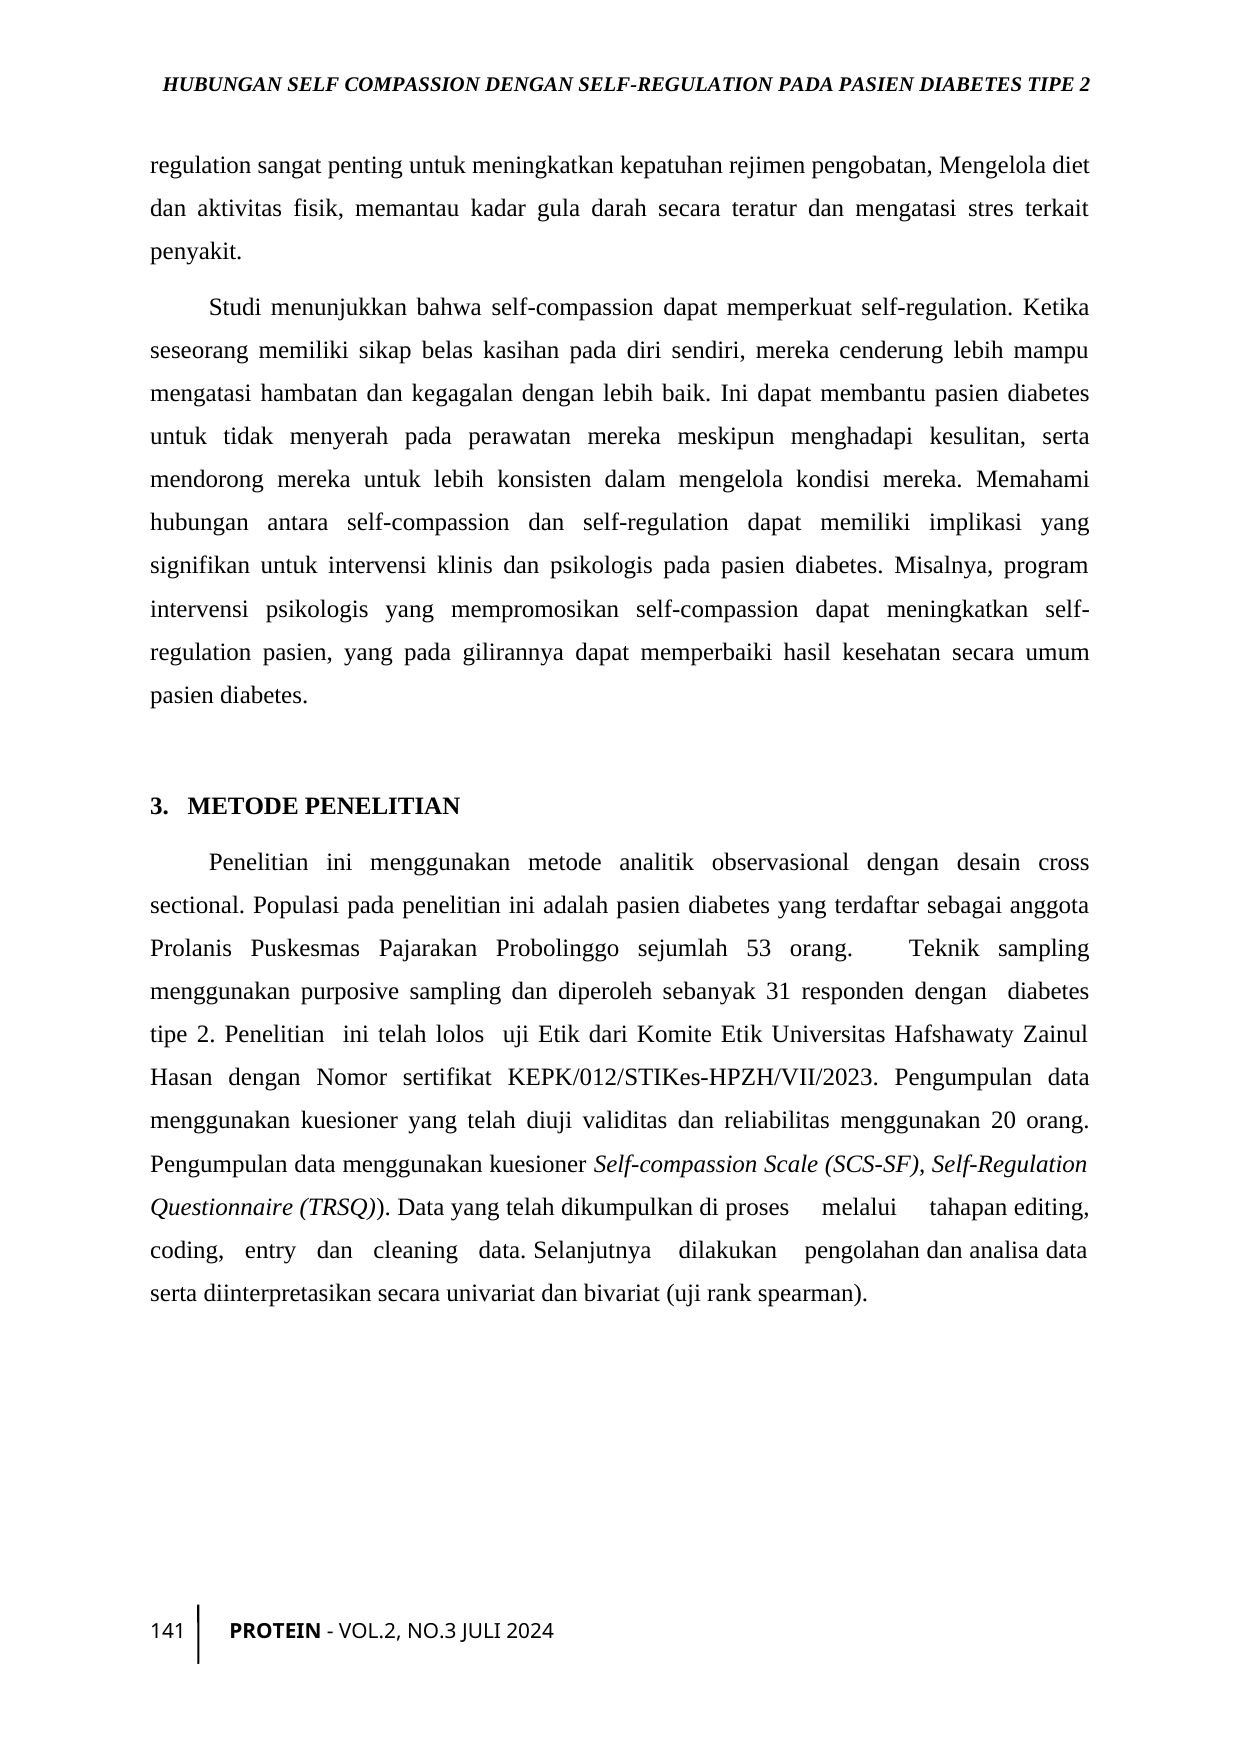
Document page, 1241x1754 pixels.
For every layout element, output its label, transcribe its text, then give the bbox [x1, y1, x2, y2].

text Penelitian ini menggunakan metode analitik observasional dengan desain cross sectional. Populasi pada penelitian ini adalah pasien diabetes yang terdaftar sebagai anggota Prolanis Puskesmas Pajarakan Probolinggo sejumlah 53 orang. Teknik sampling menggunakan purposive sampling dan diperoleh sebanyak 31 responden dengan diabetes tipe 2. Penelitian ini telah lolos uji Etik dari Komite Etik Universitas Hafshawaty Zainul Hasan dengan Nomor sertifikat KEPK/012/STIKes-HPZH/VII/2023. Pengumpulan data menggunakan kuesioner yang telah diuji validitas dan reliabilitas menggunakan 20 orang. Pengumpulan data menggunakan kuesioner Self-compassion Scale (SCS-SF), Self-Regulation Questionnaire (TRSQ)). Data yang telah dikumpulkan di proses melalui tahapan editing, coding, entry dan cleaning data. Selanjutnya dilakukan pengolahan dan analisa data serta diinterpretasikan secara univariat dan bivariat (uji rank spearman). [150, 847, 1090, 1307]
text Studi menunjukkan bahwa self-compassion dapat memperkuat self-regulation. Ketika seseorang memiliki sikap belas kasihan pada diri sendiri, mereka cenderung lebih mampu mengatasi hambatan dan kegagalan dengan lebih baik. Ini dapat membantu pasien diabetes untuk tidak menyerah pada perawatan mereka meskipun menghadapi kesulitan, serta mendorong mereka untuk lebih konsisten dalam mengelola kondisi mereka. Memahami hubungan antara self-compassion dan self-regulation dapat memiliki implikasi yang signifikan untuk intervensi klinis dan psikologis pada pasien diabetes. Misalnya, program intervensi psikologis yang mempromosikan self-compassion dapat meningkatkan self-regulation pasien, yang pada gilirannya dapat memperbaiki hasil kesehatan secara umum pasien diabetes. [150, 292, 1090, 709]
list METODE PENELITIAN [150, 791, 1061, 820]
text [150, 150, 1090, 265]
